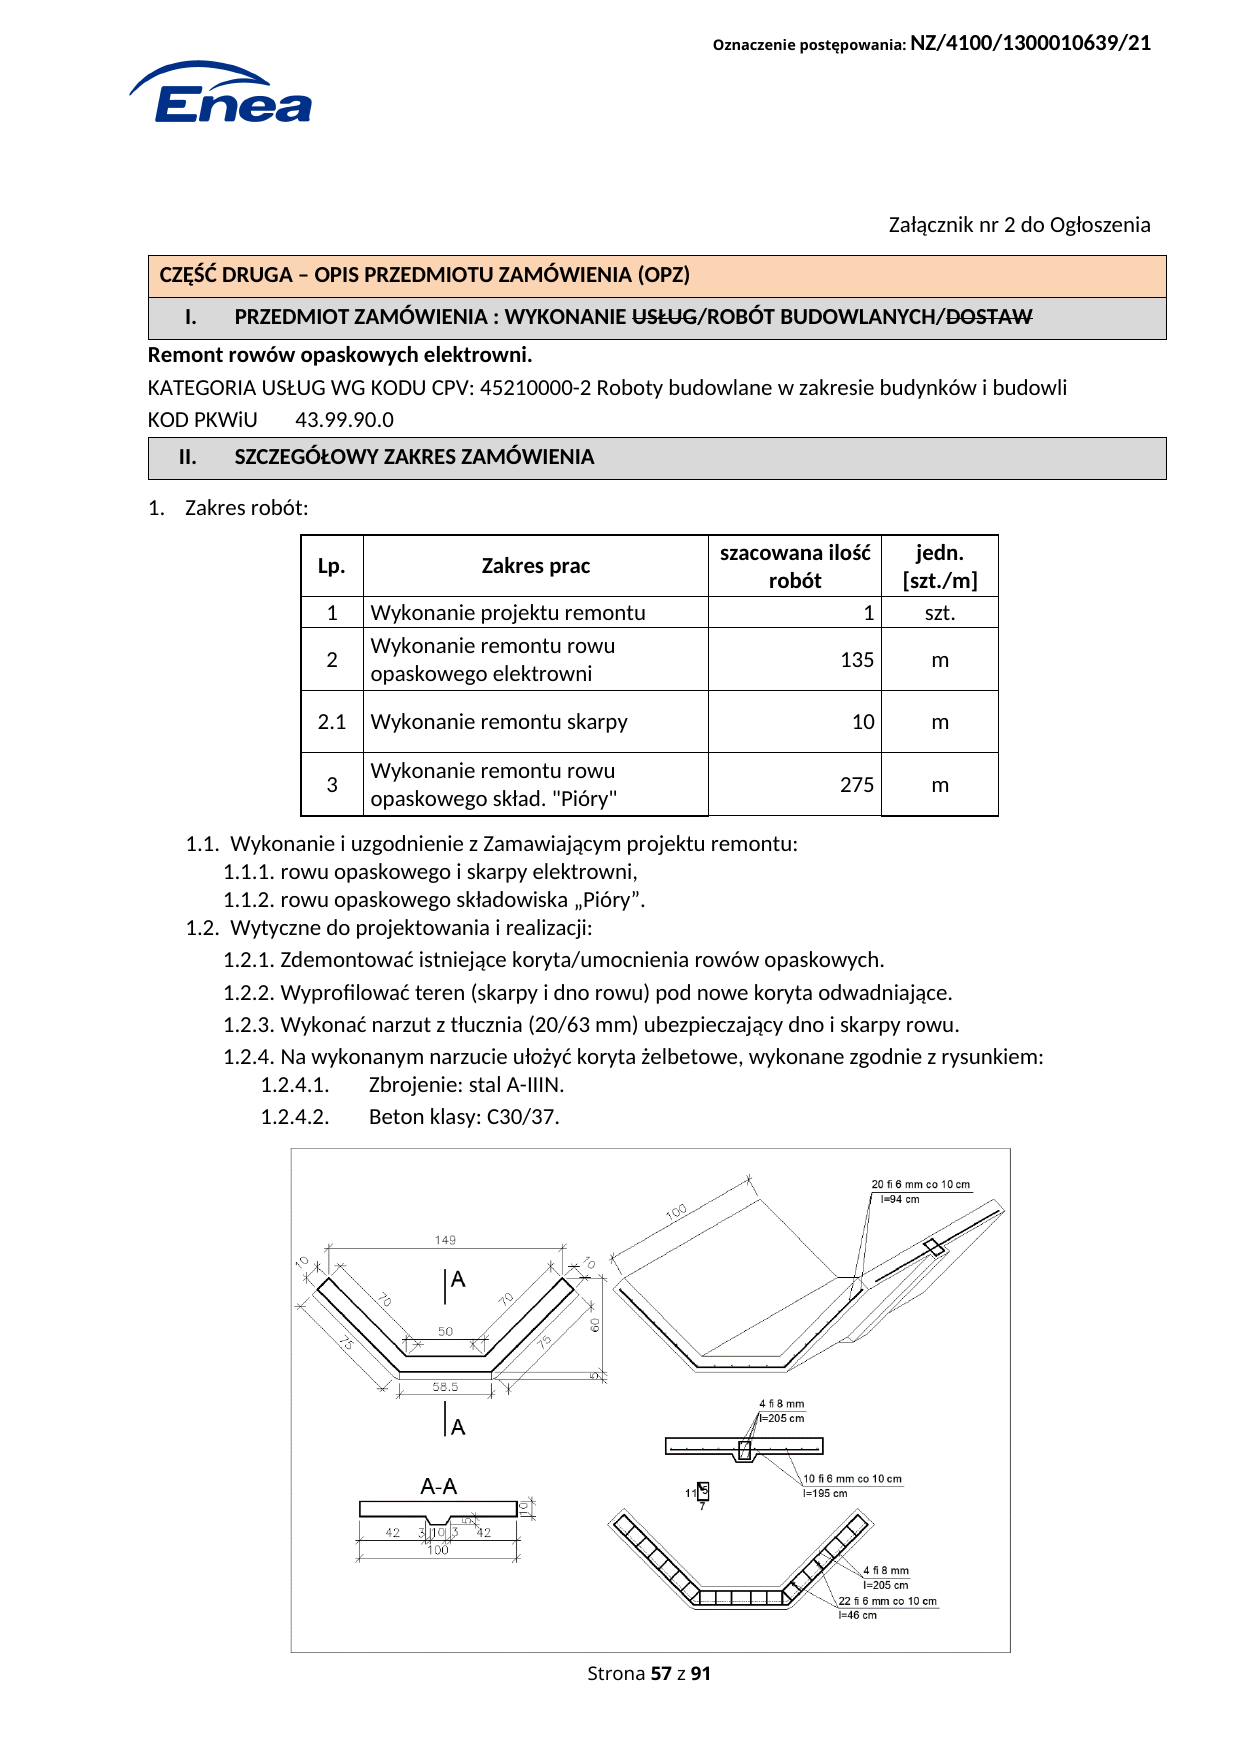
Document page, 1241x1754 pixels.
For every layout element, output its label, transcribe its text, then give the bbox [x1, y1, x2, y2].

table_header szacowana ilość robót [709, 536, 881, 596]
table_header jedn. [szt./m] [882, 536, 998, 596]
table_cell 2 [302, 628, 363, 690]
table_cell 2.1 [302, 691, 363, 752]
table_cell 135 [709, 628, 881, 690]
table_header Lp. [302, 536, 363, 596]
list rowu opaskowego składowiska „Pióry”. [223, 885, 1152, 913]
table_cell Wykonanie remontu rowu opaskowego elektrowni [364, 628, 708, 690]
table_cell Wykonanie remontu rowu opaskowego skład. "Pióry" [364, 753, 708, 815]
text KATEGORIA USŁUG WG KODU CPV: 45210000-2 Roboty budowlane w zakresie budynków i budowli [148, 373, 1152, 401]
list Wytyczne do projektowania i realizacji: [185, 913, 1152, 941]
text Załącznik nr 2 do Ogłoszenia [148, 210, 1152, 238]
table_cell m [882, 628, 998, 690]
table_cell 3 [302, 753, 363, 815]
table_header Zakres prac [364, 536, 708, 596]
text Remont rowów opaskowych elektrowni. [148, 340, 1152, 368]
table_cell szt. [882, 597, 998, 627]
list Zakres robót: [148, 493, 1152, 521]
picture [117, 50, 324, 124]
table_cell 275 [709, 753, 881, 815]
list Beton klasy: C30/37. [260, 1102, 1152, 1130]
list Wykonać narzut z tłucznia (20/63 mm) ubezpieczający dno i skarpy rowu. [223, 1010, 1152, 1038]
table_header CZĘŚĆ DRUGA – OPIS PRZEDMIOTU ZAMÓWIENIA (OPZ) [149, 256, 1166, 297]
table_header SZCZEGÓŁOWY ZAKRES ZAMÓWIENIA [149, 438, 1166, 479]
table_cell m [882, 753, 998, 815]
list rowu opaskowego i skarpy elektrowni, [223, 857, 1152, 885]
table_cell Wykonanie remontu skarpy [364, 691, 708, 752]
table_cell Wykonanie projektu remontu [364, 597, 708, 627]
table_cell 10 [709, 691, 881, 752]
list Zbrojenie: stal A-IIIN. [260, 1070, 1152, 1098]
table_cell m [882, 691, 998, 752]
list Wyprofilować teren (skarpy i dno rowu) pod nowe koryta odwadniające. [223, 978, 1152, 1006]
picture [287, 1147, 1012, 1655]
table_cell PRZEDMIOT ZAMÓWIENIA : WYKONANIE USŁUG/ROBÓT BUDOWLANYCH/DOSTAW [149, 298, 1166, 339]
table_cell 1 [302, 597, 363, 627]
list Na wykonanym narzucie ułożyć koryta żelbetowe, wykonane zgodnie z rysunkiem: [223, 1042, 1152, 1070]
list Wykonanie i uzgodnienie z Zamawiającym projektu remontu: [185, 829, 1152, 857]
text KOD PKWiU 43.99.90.0 [148, 405, 1152, 433]
list Zdemontować istniejące koryta/umocnienia rowów opaskowych. [223, 946, 1152, 973]
table_cell 1 [709, 597, 881, 627]
